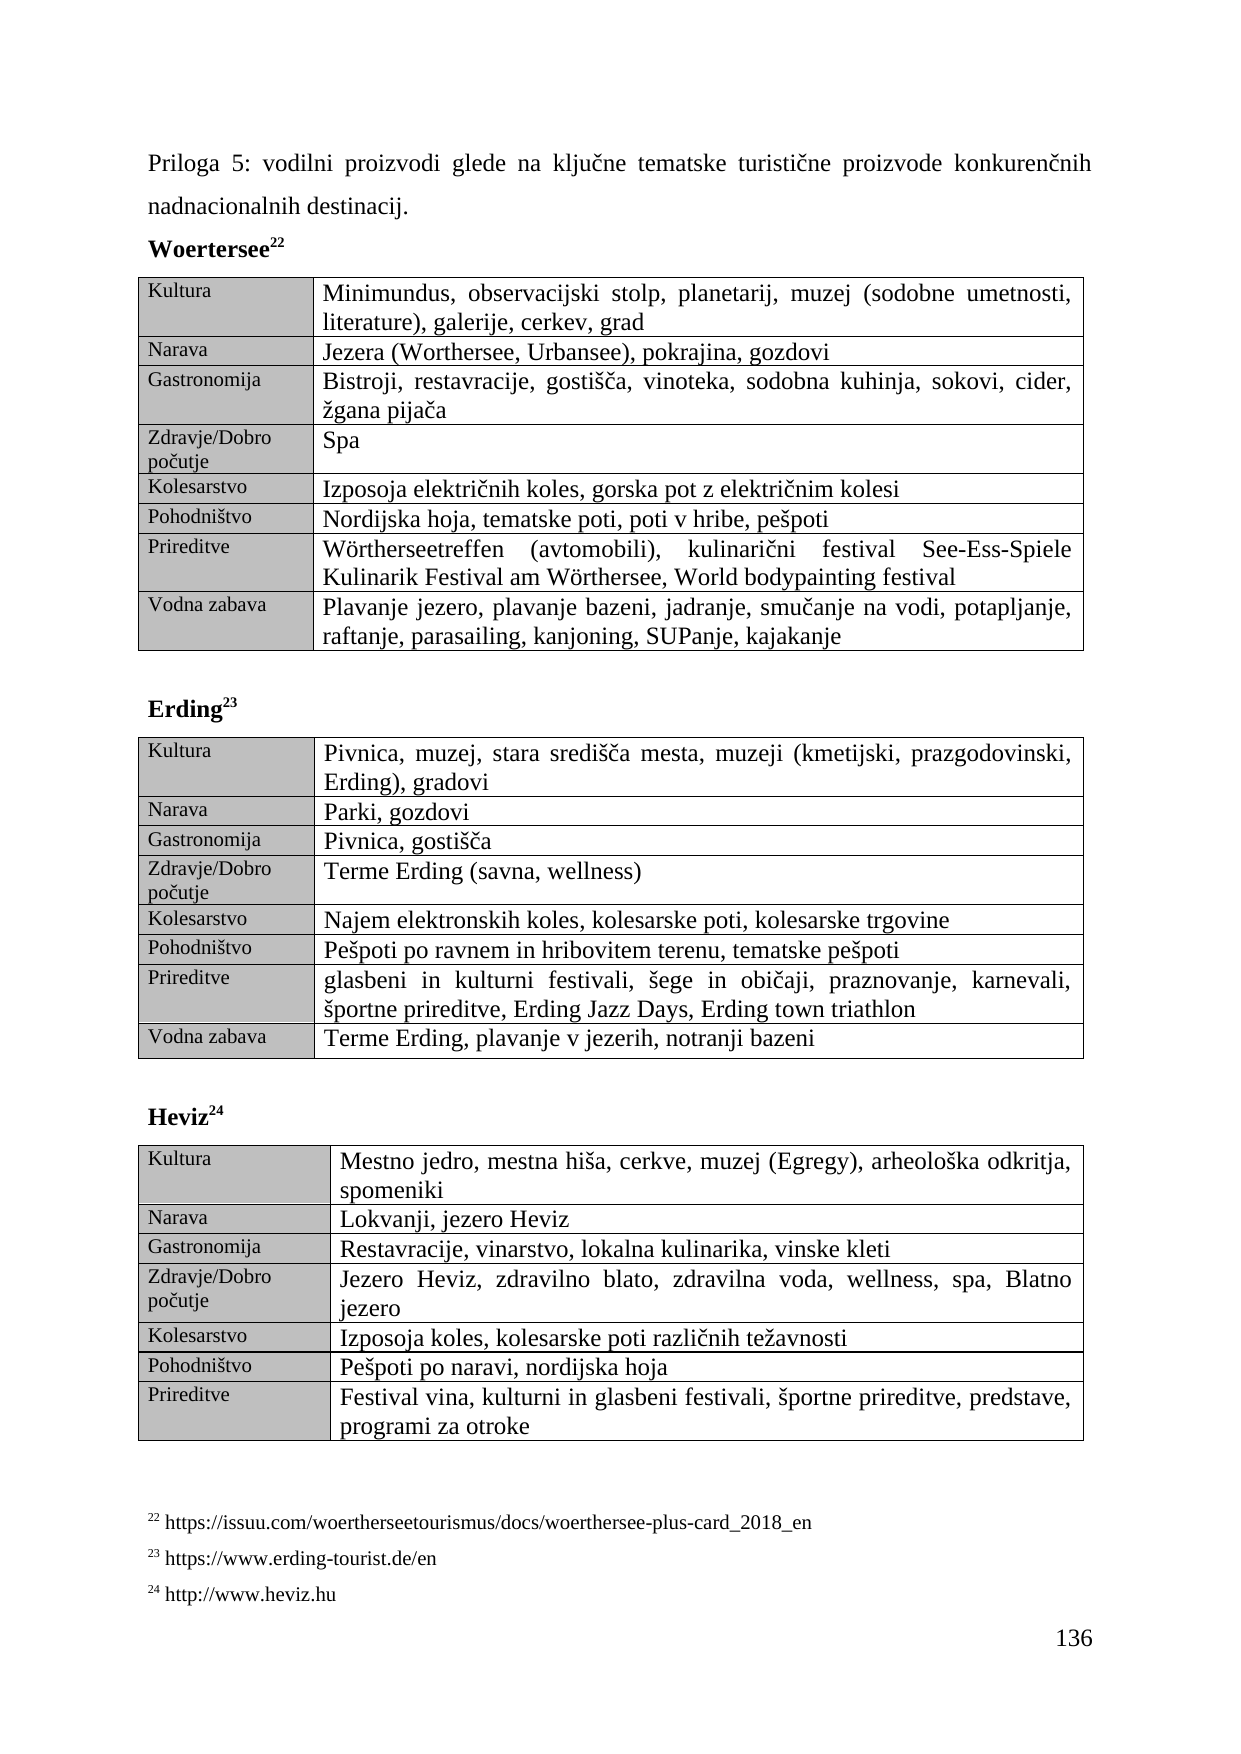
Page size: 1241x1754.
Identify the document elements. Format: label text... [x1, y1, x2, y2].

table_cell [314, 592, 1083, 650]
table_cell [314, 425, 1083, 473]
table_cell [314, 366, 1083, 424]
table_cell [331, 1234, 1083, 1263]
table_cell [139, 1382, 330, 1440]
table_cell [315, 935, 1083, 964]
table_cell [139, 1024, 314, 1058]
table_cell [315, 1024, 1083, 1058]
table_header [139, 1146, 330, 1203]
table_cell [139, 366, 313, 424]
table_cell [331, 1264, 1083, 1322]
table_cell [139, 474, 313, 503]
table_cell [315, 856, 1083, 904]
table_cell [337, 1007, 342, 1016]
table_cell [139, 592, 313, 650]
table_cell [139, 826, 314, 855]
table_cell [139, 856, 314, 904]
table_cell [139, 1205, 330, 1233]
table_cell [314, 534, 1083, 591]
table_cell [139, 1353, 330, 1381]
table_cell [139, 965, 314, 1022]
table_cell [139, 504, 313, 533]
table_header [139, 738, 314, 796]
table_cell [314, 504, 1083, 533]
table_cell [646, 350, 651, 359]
text Priloga 5: vodilni proizvodi glede na ključne tematske turistične proizvode konkurenčnih nadnacionalnih destinacij. [148, 148, 1092, 219]
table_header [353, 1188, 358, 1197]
text Erding [148, 694, 1092, 723]
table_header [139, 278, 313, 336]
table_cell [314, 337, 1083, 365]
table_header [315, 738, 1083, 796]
text Heviz [148, 1102, 1092, 1131]
text Woertersee [148, 234, 1092, 263]
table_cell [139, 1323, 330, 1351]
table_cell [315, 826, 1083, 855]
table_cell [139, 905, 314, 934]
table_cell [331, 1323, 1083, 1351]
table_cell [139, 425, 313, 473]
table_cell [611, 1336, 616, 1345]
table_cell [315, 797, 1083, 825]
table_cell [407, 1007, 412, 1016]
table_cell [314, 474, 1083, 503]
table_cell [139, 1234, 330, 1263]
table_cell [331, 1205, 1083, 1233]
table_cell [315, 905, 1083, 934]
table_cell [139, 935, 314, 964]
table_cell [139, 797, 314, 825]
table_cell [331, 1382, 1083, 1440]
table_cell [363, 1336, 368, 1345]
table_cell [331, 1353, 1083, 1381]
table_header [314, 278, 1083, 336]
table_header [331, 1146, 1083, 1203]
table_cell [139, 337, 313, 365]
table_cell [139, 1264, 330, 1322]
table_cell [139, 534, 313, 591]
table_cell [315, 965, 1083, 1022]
